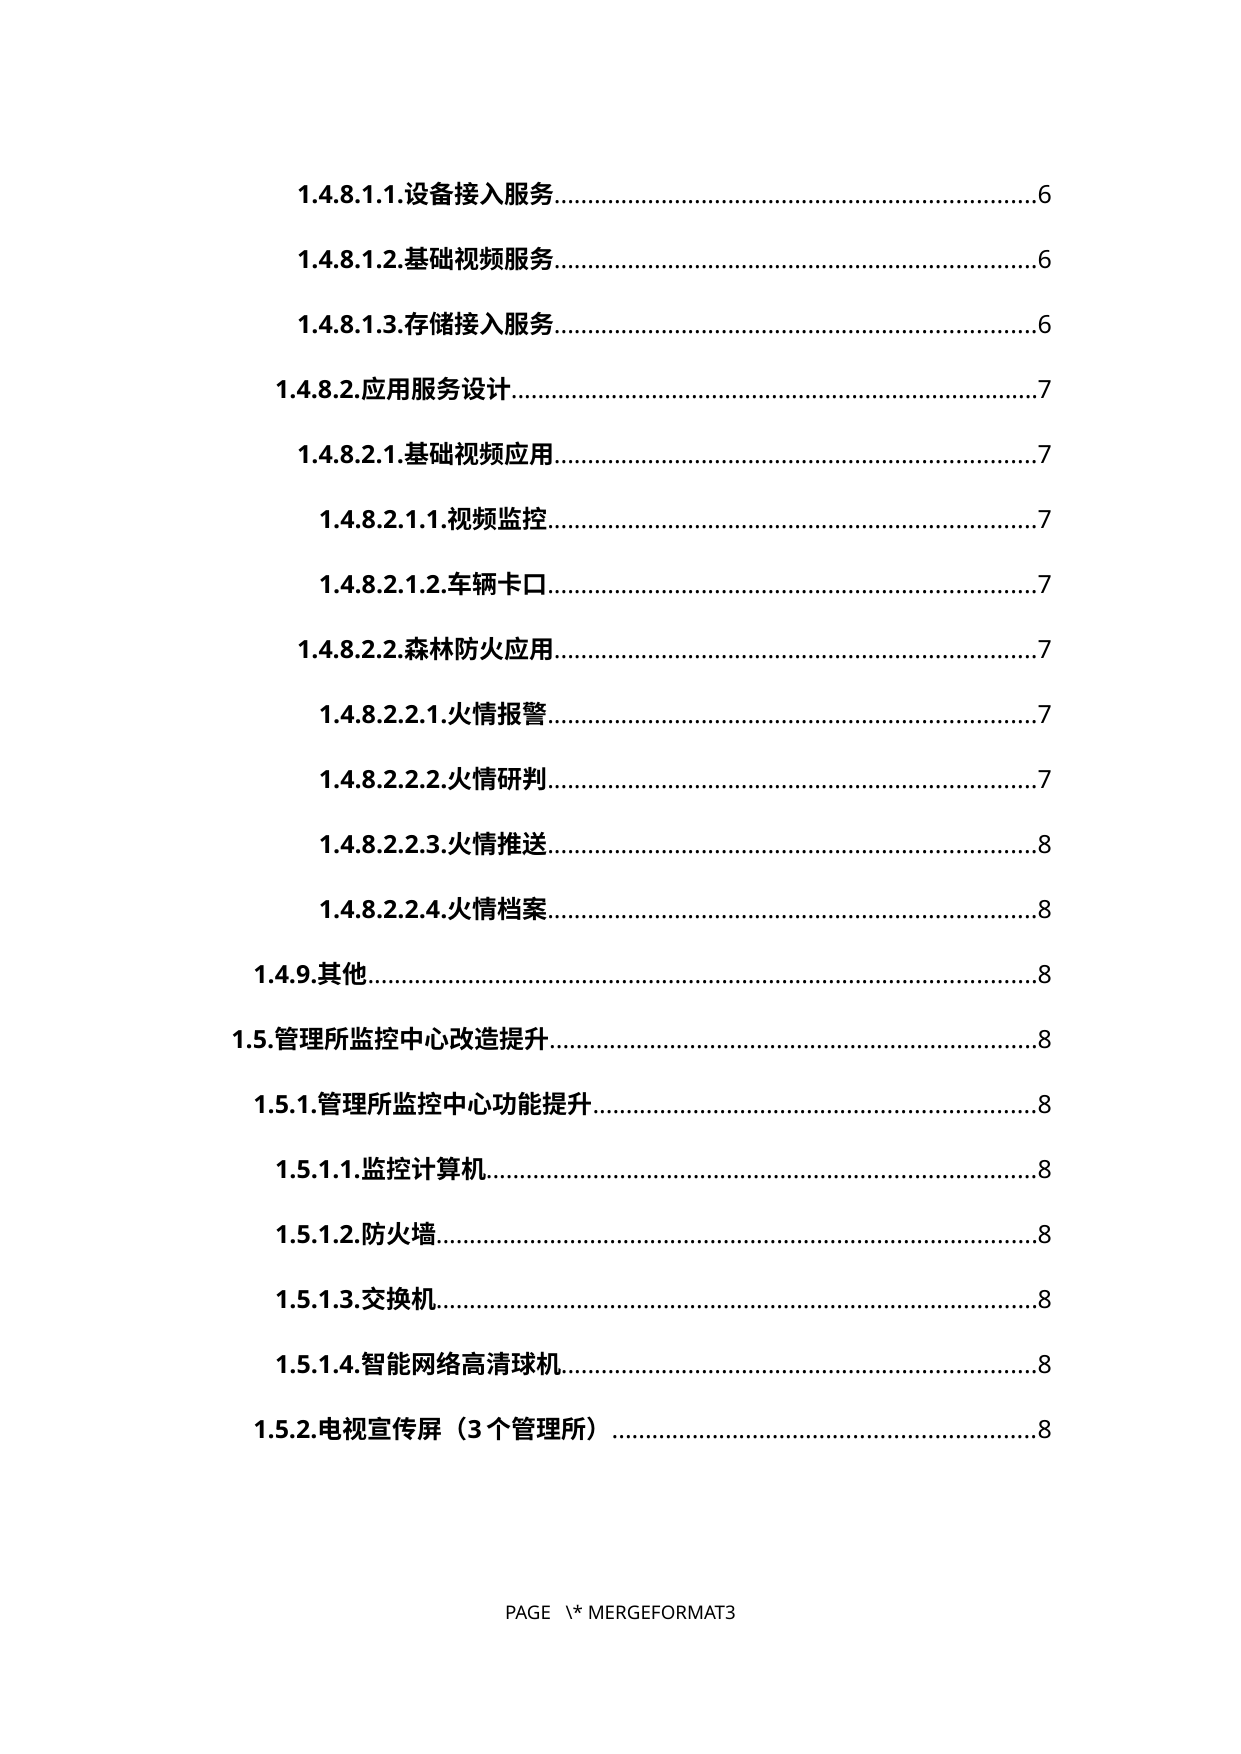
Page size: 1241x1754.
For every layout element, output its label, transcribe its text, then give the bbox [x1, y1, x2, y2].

text 1.5.1.3.交换机 8 [275, 1265, 1053, 1330]
text 1.4.8.1.2.基础视频服务 6 [297, 225, 1053, 290]
text 1.4.8.1.1.设备接入服务 6 [297, 160, 1053, 225]
text 1.4.8.2.1.1.视频监控 7 [319, 485, 1053, 550]
text 1.4.8.2.2.3.火情推送 8 [319, 810, 1053, 875]
text 1.4.8.2.2.2.火情研判 7 [319, 745, 1053, 810]
text 1.4.8.2.1.基础视频应用 7 [297, 420, 1053, 485]
text 1.4.8.1.3.存储接入服务 6 [297, 290, 1053, 355]
text 1.4.8.2.2.森林防火应用 7 [297, 615, 1053, 680]
text 1.5.1.2.防火墙 8 [275, 1200, 1053, 1265]
text 1.5.1.1.监控计算机 8 [275, 1135, 1053, 1200]
text 1.5.1.4.智能网络高清球机 8 [275, 1330, 1053, 1395]
text 1.4.9.其他 8 [253, 940, 1053, 1005]
text 1.4.8.2.2.4.火情档案 8 [319, 875, 1053, 940]
text 1.4.8.2.1.2.车辆卡口 7 [319, 550, 1053, 615]
text 1.5.管理所监控中心改造提升 8 [231, 1005, 1053, 1070]
text 1.5.1.管理所监控中心功能提升 8 [253, 1070, 1053, 1135]
text 1.4.8.2.2.1.火情报警 7 [319, 680, 1053, 745]
text 1.4.8.2.应用服务设计 7 [275, 355, 1053, 420]
text 1.5.2.电视宣传屏（3个管理所） 8 [253, 1395, 1053, 1460]
